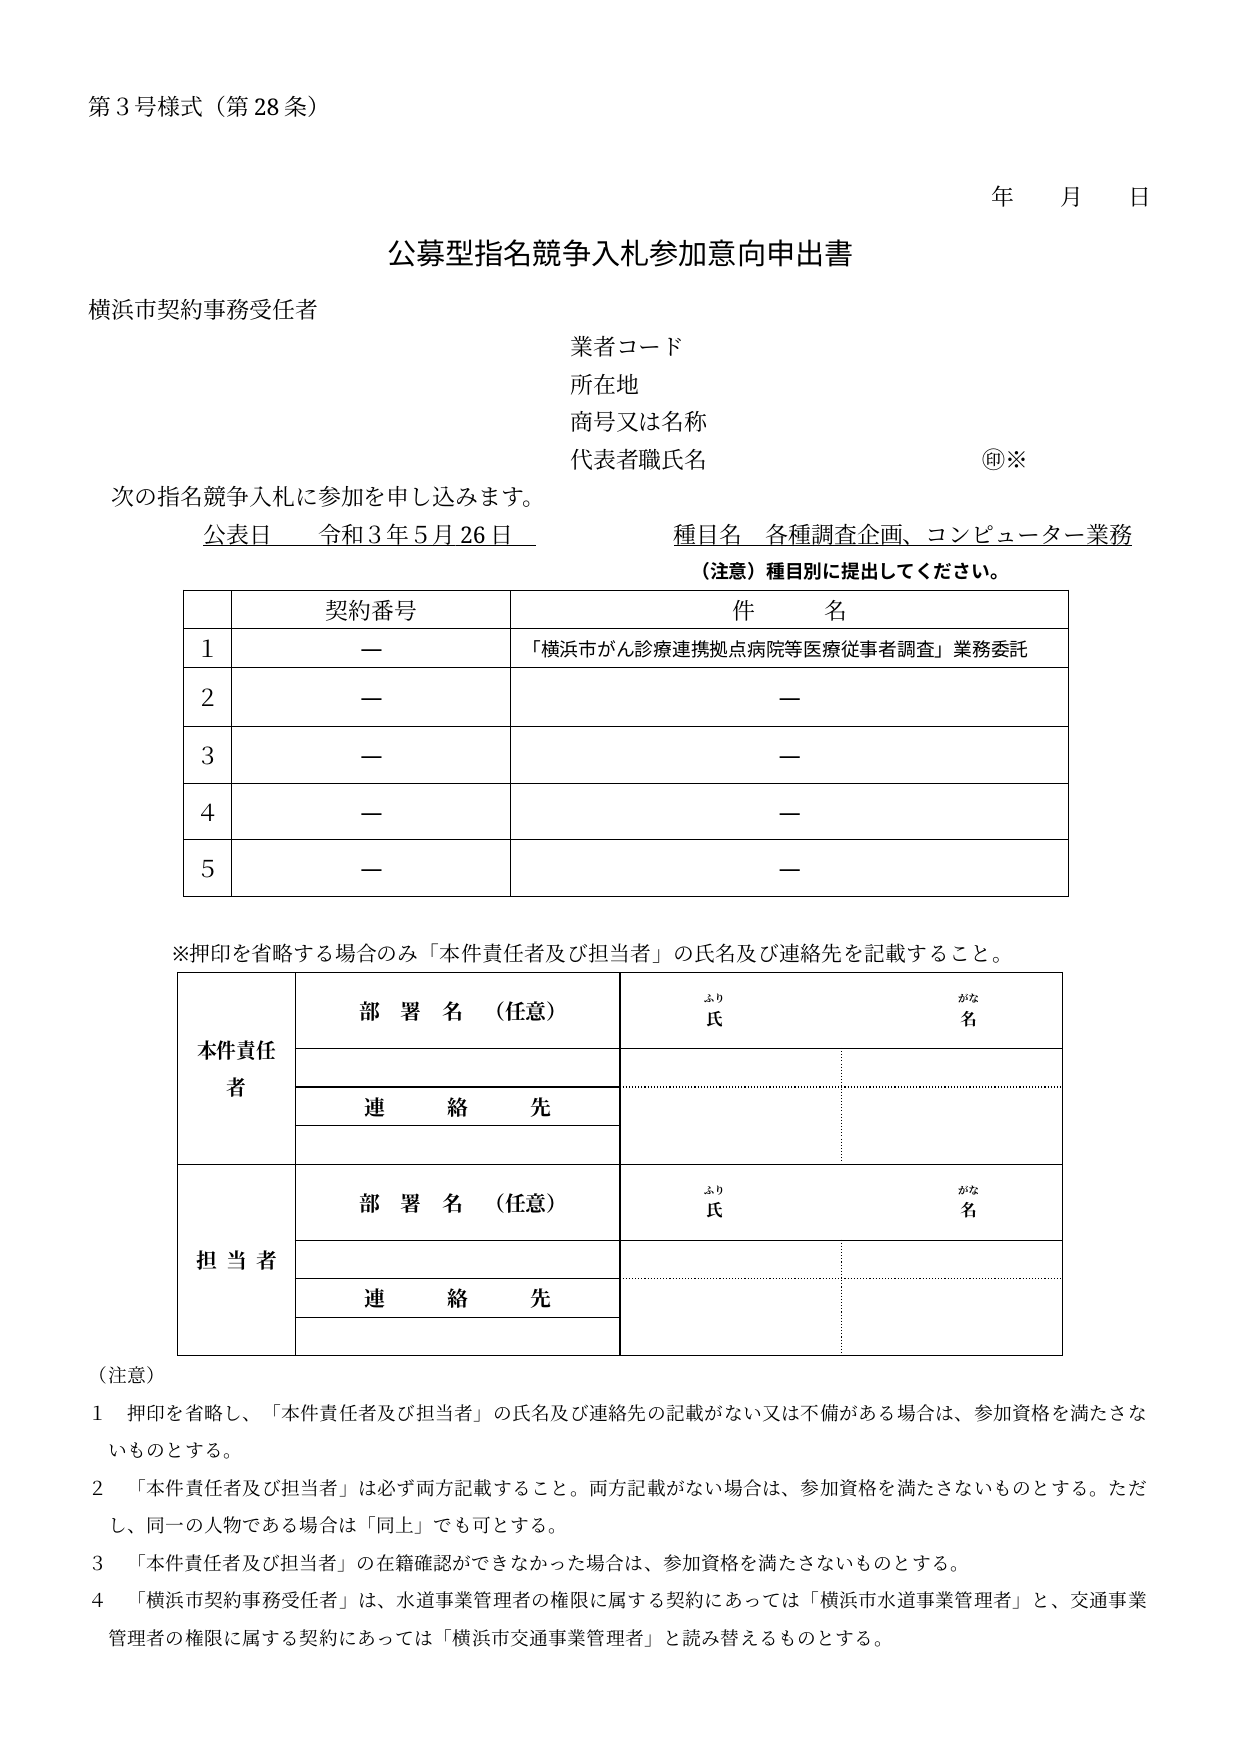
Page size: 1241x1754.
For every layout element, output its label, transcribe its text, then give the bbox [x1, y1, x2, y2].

text １ 押印を省略し、「本件責任者及び担当者」の氏名及び連絡先の記載がない又は不備がある場合は、参加資格を満たさないものとする。 [89, 1394, 1152, 1469]
table_cell ― [511, 668, 1068, 726]
table_header [184, 591, 231, 628]
table_cell ４ [184, 784, 231, 839]
table_cell 「横浜市がん診療連携拠点病院等医療従事者調査」業務委託 [511, 629, 1068, 667]
text 公表日 令和３年５月26日 種目名 各種調査企画、コンピューター業務 [89, 514, 1152, 552]
table_cell ― [511, 840, 1068, 896]
table_cell [621, 1241, 841, 1278]
table_cell 部 署 名 （任意） [296, 1165, 619, 1239]
text ※押印を省略する場合のみ「本件責任者及び担当者」の氏名及び連絡先を記載すること。 [89, 934, 1152, 972]
table_cell ２ [184, 668, 231, 726]
text 横浜市契約事務受任者 [89, 289, 1152, 327]
table_cell [841, 1278, 1062, 1355]
text 所在地 [89, 364, 1152, 402]
table_cell [296, 1241, 619, 1278]
table_cell 連 絡 先 [296, 1279, 619, 1317]
table_cell ― [232, 668, 510, 726]
text ２ 「本件責任者及び担当者」は必ず両方記載すること。両方記載がない場合は、参加資格を満たさないものとする。ただし、同一の人物である場合は「同上」でも可とする。 [89, 1469, 1152, 1544]
table_header 部 署 名 （任意） [296, 973, 619, 1048]
text ３ 「本件責任者及び担当者」の在籍確認ができなかった場合は、参加資格を満たさないものとする。 [89, 1544, 1152, 1581]
text （注意）種目別に提出してください。 [89, 552, 1152, 589]
table_cell [296, 1318, 619, 1355]
table_header [621, 973, 1062, 1048]
text 代表者職氏名 ㊞※ [89, 439, 1152, 477]
table_cell 担当者 [178, 1165, 295, 1355]
table_cell ５ [184, 840, 231, 896]
table_cell [621, 1086, 841, 1163]
table_cell [296, 1049, 619, 1086]
text 業者コード [89, 327, 1152, 364]
table_cell ― [232, 784, 510, 839]
table_cell [621, 1278, 841, 1355]
table_cell [296, 1126, 619, 1163]
text 商号又は名称 [89, 402, 1152, 439]
text 公募型指名競争入札参加意向申出書 [89, 214, 1152, 289]
text 次の指名競争入札に参加を申し込みます。 [89, 477, 1152, 514]
table_cell [621, 1165, 1062, 1239]
table_header 契約番号 [232, 591, 510, 628]
table_cell ― [232, 629, 510, 667]
table_cell ― [232, 727, 510, 783]
table_cell ― [511, 784, 1068, 839]
table_cell 連 絡 先 [296, 1088, 619, 1125]
table_cell [841, 1086, 1062, 1163]
table_cell ― [232, 840, 510, 896]
table_cell ― [511, 727, 1068, 783]
text ４ 「横浜市契約事務受任者」は、水道事業管理者の権限に属する契約にあっては「横浜市水道事業管理者」と、交通事業管理者の権限に属する契約にあっては「横浜市交通事業管理者」と読み替えるものとする。 [89, 1581, 1152, 1656]
table_cell [841, 1241, 1062, 1278]
table_cell [841, 1049, 1062, 1086]
table_cell [621, 1049, 841, 1086]
table_header 件 名 [511, 591, 1068, 628]
text （注意） [89, 1356, 1152, 1394]
table_cell １ [184, 629, 231, 667]
table_header 本件責任者 [178, 973, 295, 1163]
table_cell ３ [184, 727, 231, 783]
text 年 月 日 [89, 177, 1152, 214]
